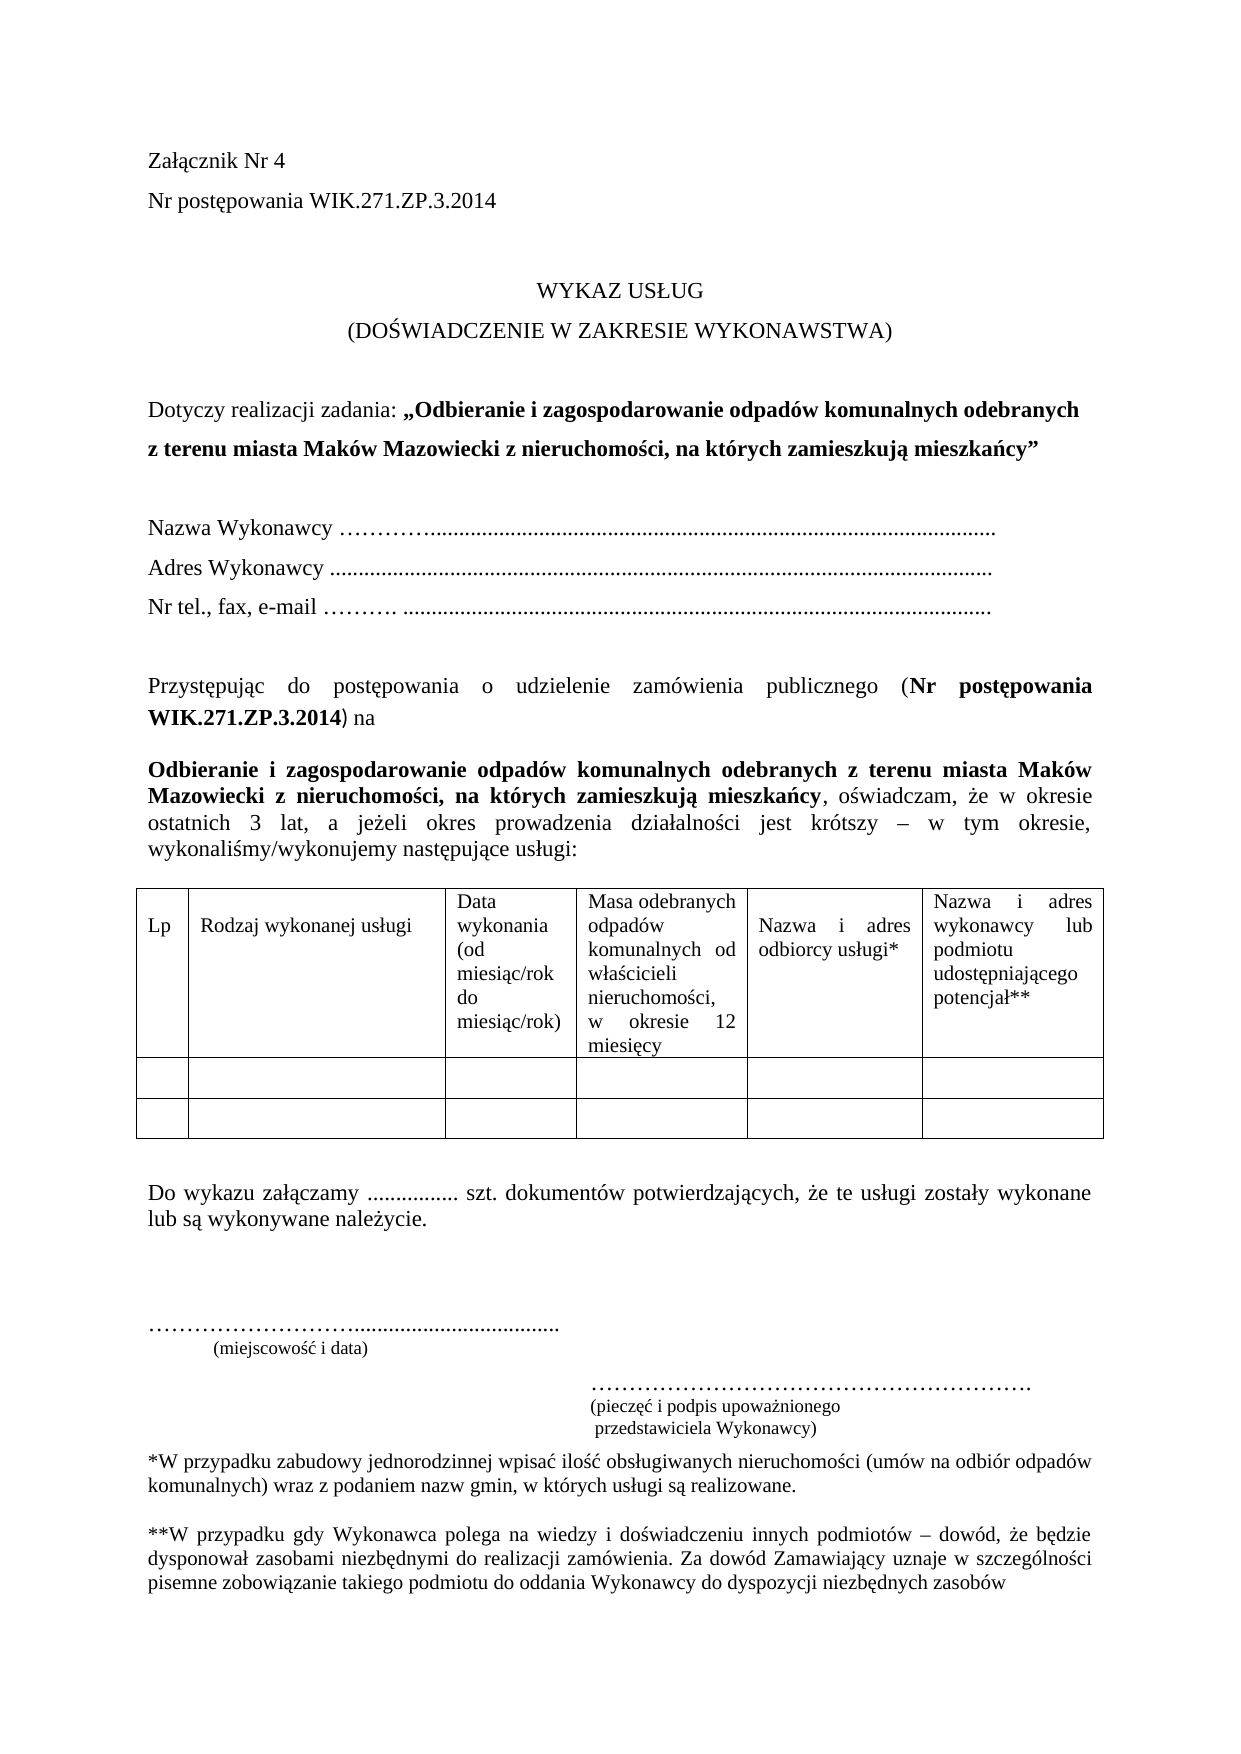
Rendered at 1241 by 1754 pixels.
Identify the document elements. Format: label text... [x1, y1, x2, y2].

table_cell [923, 1099, 1103, 1138]
table_cell [137, 1058, 188, 1098]
table_header Nazwa i adres wykonawcy lub podmiotu udostępniającego potencjał** [923, 889, 1103, 1057]
table_cell [923, 1058, 1103, 1098]
text **W przypadku gdy Wykonawca polega na wiedzy i doświadczeniu innych podmiotów – dowód, że będzie dysponował zasobami niezbędnymi do realizacji zamówienia. Za dowód Zamawiający uznaje w szczególności pisemne zobowiązanie takiego podmiotu do oddania Wykonawcy do dyspozycji niezbędnych zasobów [148, 1521, 1093, 1594]
table_cell [189, 1058, 445, 1098]
text Nazwa Wykonawcy …………................................................................................................... [148, 514, 1093, 541]
text ……………………….................................... [148, 1310, 1093, 1337]
table_cell [577, 1099, 747, 1138]
table_header Data wykonania (od miesiąc/rok do miesiąc/rok) [446, 889, 576, 1057]
table_cell [189, 1099, 445, 1138]
text (pieczęć i podpis upoważnionego [590, 1395, 1093, 1417]
text Nr postępowania WIK.271.ZP.3.2014 [148, 187, 1093, 213]
text WYKAZ USŁUG [148, 278, 1093, 304]
table_header Lp [137, 889, 188, 1057]
text (miejscowość i data) [148, 1337, 1093, 1358]
text Dotyczy realizacji zadania: „Odbieranie i zagospodarowanie odpadów komunalnych odebranych z terenu miasta Maków Mazowiecki z nieruchomości, na których zamieszkują mieszkańcy” [148, 396, 1093, 462]
text (DOŚWIADCZENIE W ZAKRESIE WYKONAWSTWA) [148, 317, 1093, 343]
table_cell [748, 1058, 922, 1098]
text Adres Wykonawcy .................................................................................................................... [148, 554, 1093, 580]
table_cell [446, 1099, 576, 1138]
table_cell [446, 1058, 576, 1098]
table_header Masa odebranych odpadów komunalnych od właścicieli nieruchomości, w okresie 12 miesięcy [577, 889, 747, 1057]
table_cell [577, 1058, 747, 1098]
text Odbieranie i zagospodarowanie odpadów komunalnych odebranych z terenu miasta Maków Mazowiecki z nieruchomości, na których zamieszkują mieszkańcy, oświadczam, że w okresie ostatnich 3 lat, a jeżeli okres prowadzenia działalności jest krótszy – w tym okresie, wykonaliśmy/wykonujemy następujące usługi: [148, 756, 1093, 861]
text *W przypadku zabudowy jednorodzinnej wpisać ilość obsługiwanych nieruchomości (umów na odbiór odpadów komunalnych) wraz z podaniem nazw gmin, w których usługi są realizowane. [148, 1449, 1093, 1497]
table_cell [748, 1099, 922, 1138]
text …………………………………………………. [590, 1369, 1093, 1395]
table_cell [137, 1099, 188, 1138]
text Do wykazu załączamy ................ szt. dokumentów potwierdzających, że te usługi zostały wykonane lub są wykonywane należycie. [148, 1179, 1093, 1231]
text Załącznik Nr 4 [148, 148, 1093, 174]
text przedstawiciela Wykonawcy) [590, 1417, 1093, 1438]
text Nr tel., fax, e-mail ………. ....................................................................................................... [148, 593, 1093, 620]
table_header Nazwa i adres odbiorcy usługi* [748, 889, 922, 1057]
table_header Rodzaj wykonanej usługi [189, 889, 445, 1057]
text Przystępując do postępowania o udzielenie zamówienia publicznego (Nr postępowania WIK.271.ZP.3.2014) na [148, 672, 1093, 731]
